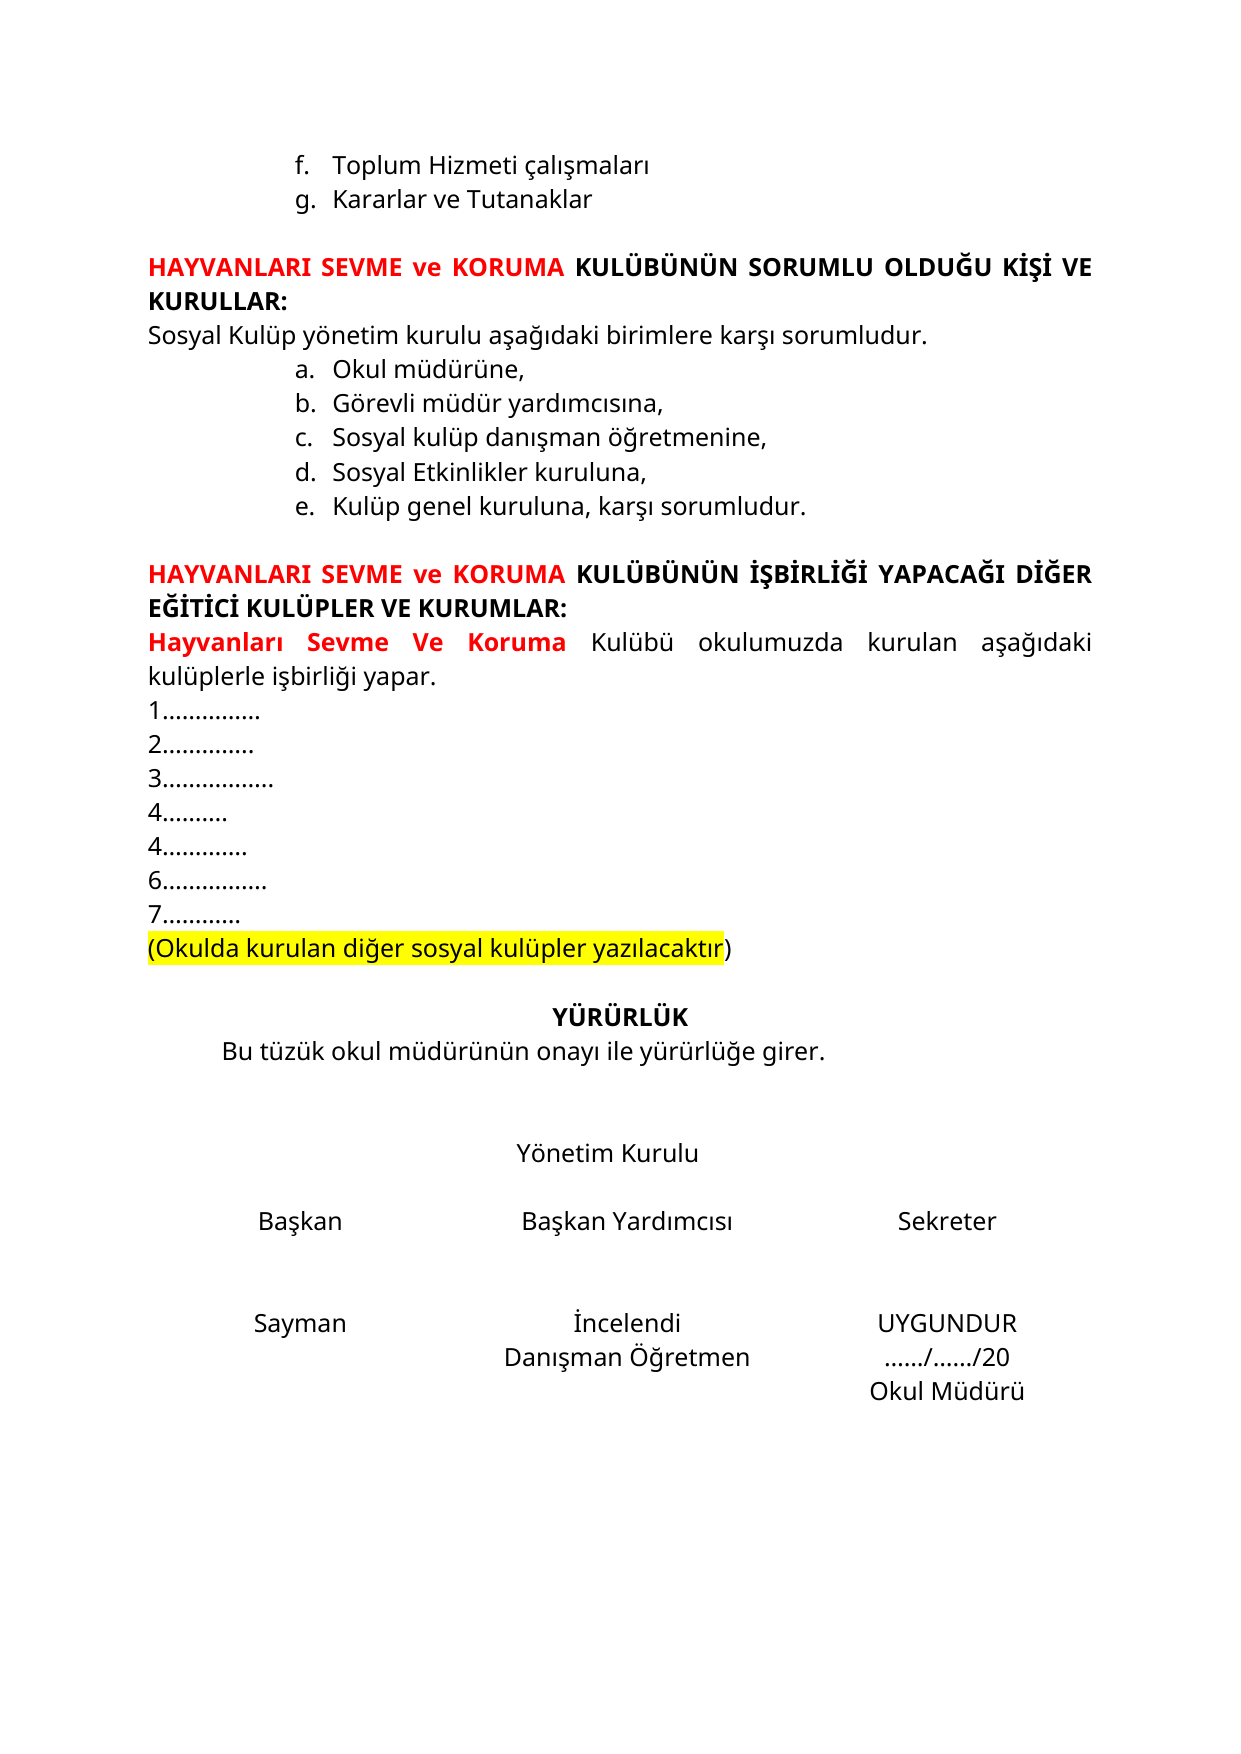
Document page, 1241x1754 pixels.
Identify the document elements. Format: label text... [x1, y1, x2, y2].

text 1…………… [148, 693, 1093, 727]
table_header Sekreter [799, 1204, 1095, 1306]
table_header Başkan Yardımcısı [455, 1204, 799, 1306]
text 4………. [148, 795, 1093, 829]
table_cell Sayman [145, 1306, 455, 1496]
text HAYVANLARI SEVME ve KORUMA KULÜBÜNÜN SORUMLU OLDUĞU KİŞİ VE KURULLAR: [148, 250, 1093, 318]
list Görevli müdür yardımcısına, [294, 386, 1093, 420]
text Yönetim Kurulu [443, 1135, 1093, 1169]
list Kararlar ve Tutanaklar [294, 182, 1093, 216]
text 3…………….. [148, 761, 1093, 795]
text 6……………. [148, 863, 1093, 897]
text 4…………. [148, 829, 1093, 863]
text (Okulda kurulan diğer sosyal kulüpler yazılacaktır) [724, 931, 1093, 965]
text Bu tüzük okul müdürünün onayı ile yürürlüğe girer. [148, 1033, 1093, 1067]
table_cell İncelendi Danışman Öğretmen [455, 1306, 799, 1496]
text YÜRÜRLÜK [148, 999, 1093, 1033]
table_header Başkan [145, 1204, 455, 1306]
text Hayvanları Sevme Ve Koruma Kulübü okulumuzda kurulan aşağıdaki kulüplerle işbirliği yapar. [148, 624, 1093, 693]
text 2………….. [148, 727, 1093, 761]
list Toplum Hizmeti çalışmaları [294, 148, 1093, 182]
text HAYVANLARI SEVME ve KORUMA KULÜBÜNÜN İŞBİRLİĞİ YAPACAĞI DİĞER EĞİTİCİ KULÜPLER VE KURUMLAR: [148, 556, 1093, 624]
list Sosyal kulüp danışman öğretmenine, [294, 420, 1093, 454]
text 7………… [148, 897, 1093, 931]
list Sosyal Etkinlikler kuruluna, [294, 454, 1093, 488]
list Okul müdürüne, [294, 352, 1093, 386]
list Kulüp genel kuruluna, karşı sorumludur. [294, 488, 1093, 522]
table_cell UYGUNDUR ……/……/20 Okul Müdürü [799, 1306, 1095, 1496]
text Sosyal Kulüp yönetim kurulu aşağıdaki birimlere karşı sorumludur. [148, 318, 1093, 352]
